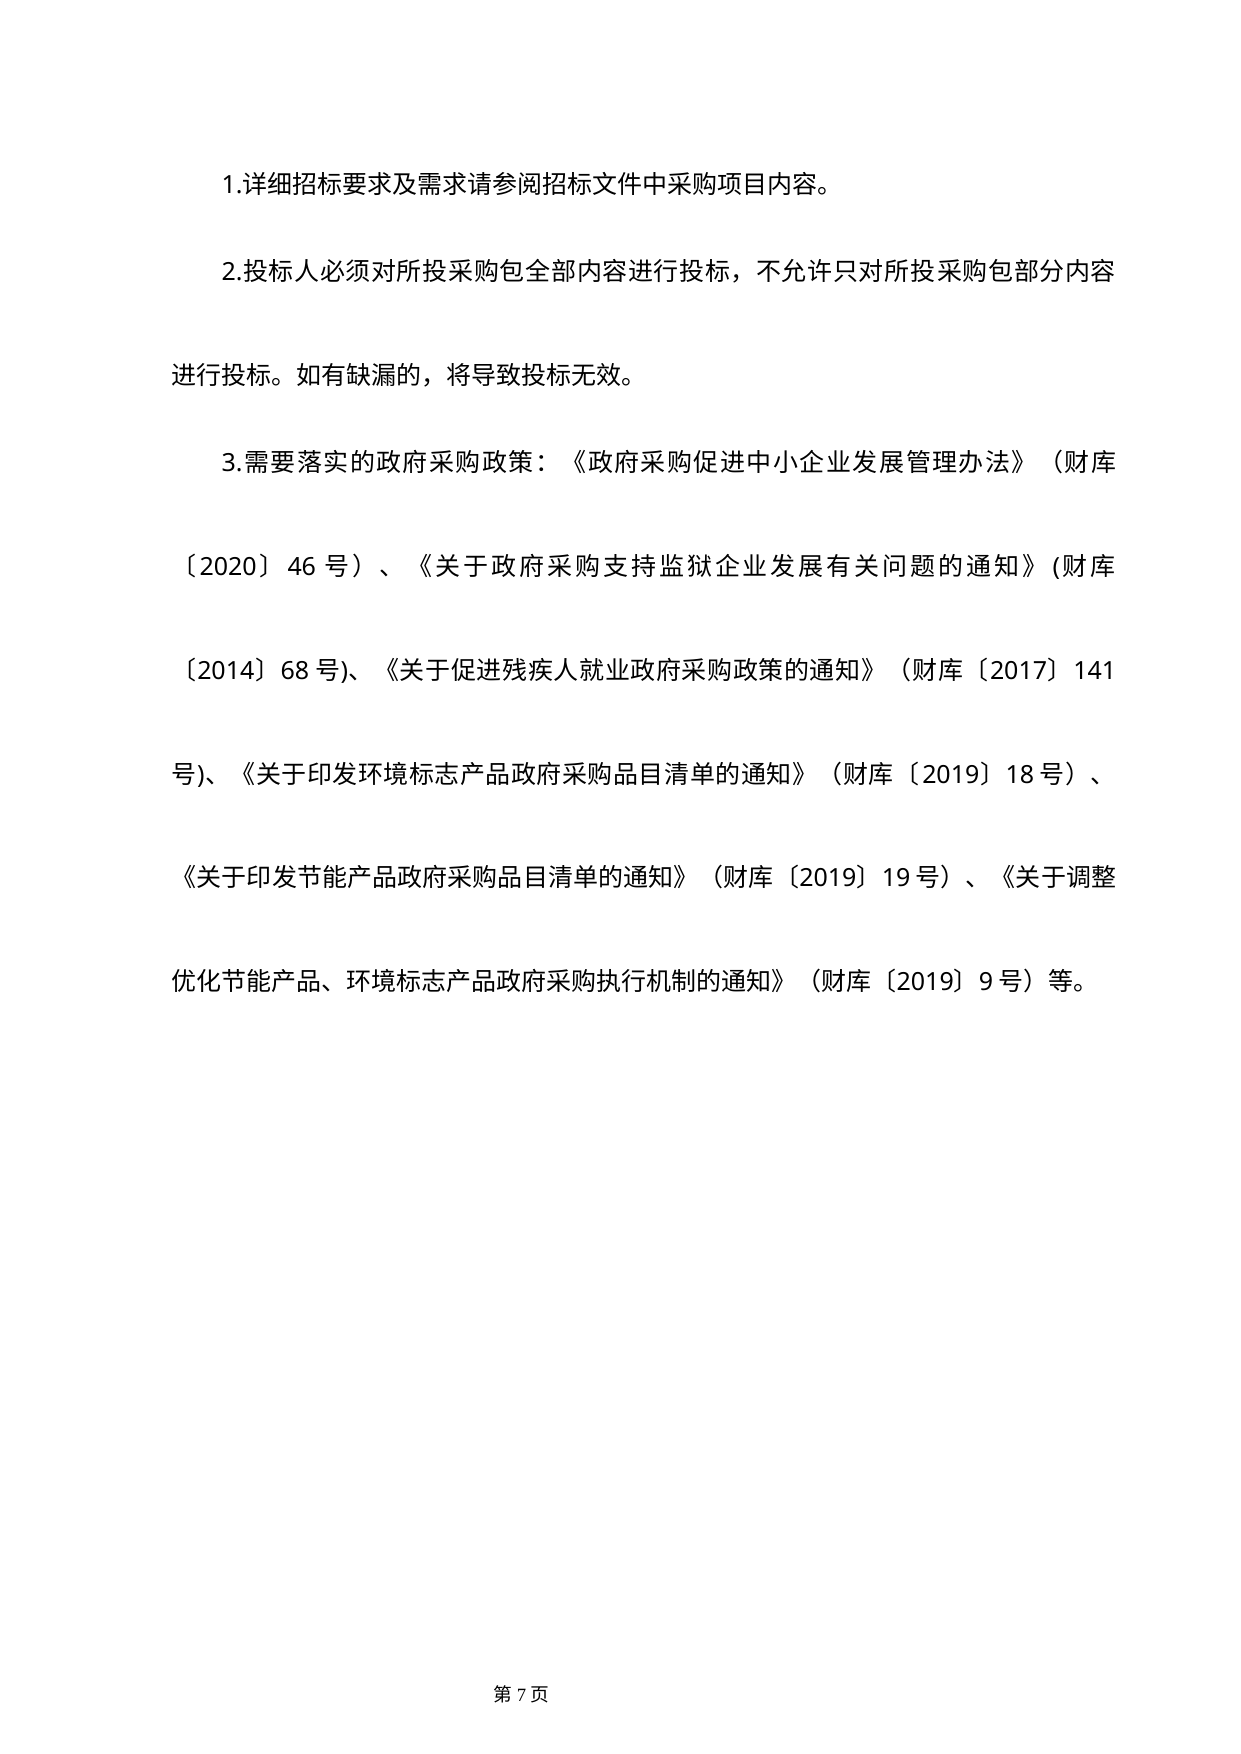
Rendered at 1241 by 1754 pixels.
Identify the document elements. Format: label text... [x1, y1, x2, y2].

text 3.需要落实的政府采购政策：《政府采购促进中小企业发展管理办法》（财库〔2020〕46号）、《关于政府采购支持监狱企业发展有关问题的通知》(财库〔2014〕68号)、《关于促进残疾人就业政府采购政策的通知》（财库〔2017〕141号)、《关于印发环境标志产品政府采购品目清单的通知》（财库〔2019〕18号）、《关于印发节能产品政府采购品目清单的通知》（财库〔2019〕19号）、《关于调整优化节能产品、环境标志产品政府采购执行机制的通知》（财库〔2019〕9号）等。 [171, 426, 1116, 1014]
text 2.投标人必须对所投采购包全部内容进行投标，不允许只对所投采购包部分内容进行投标。如有缺漏的，将导致投标无效。 [171, 235, 1116, 408]
text 1.详细招标要求及需求请参阅招标文件中采购项目内容。 [171, 148, 1116, 217]
